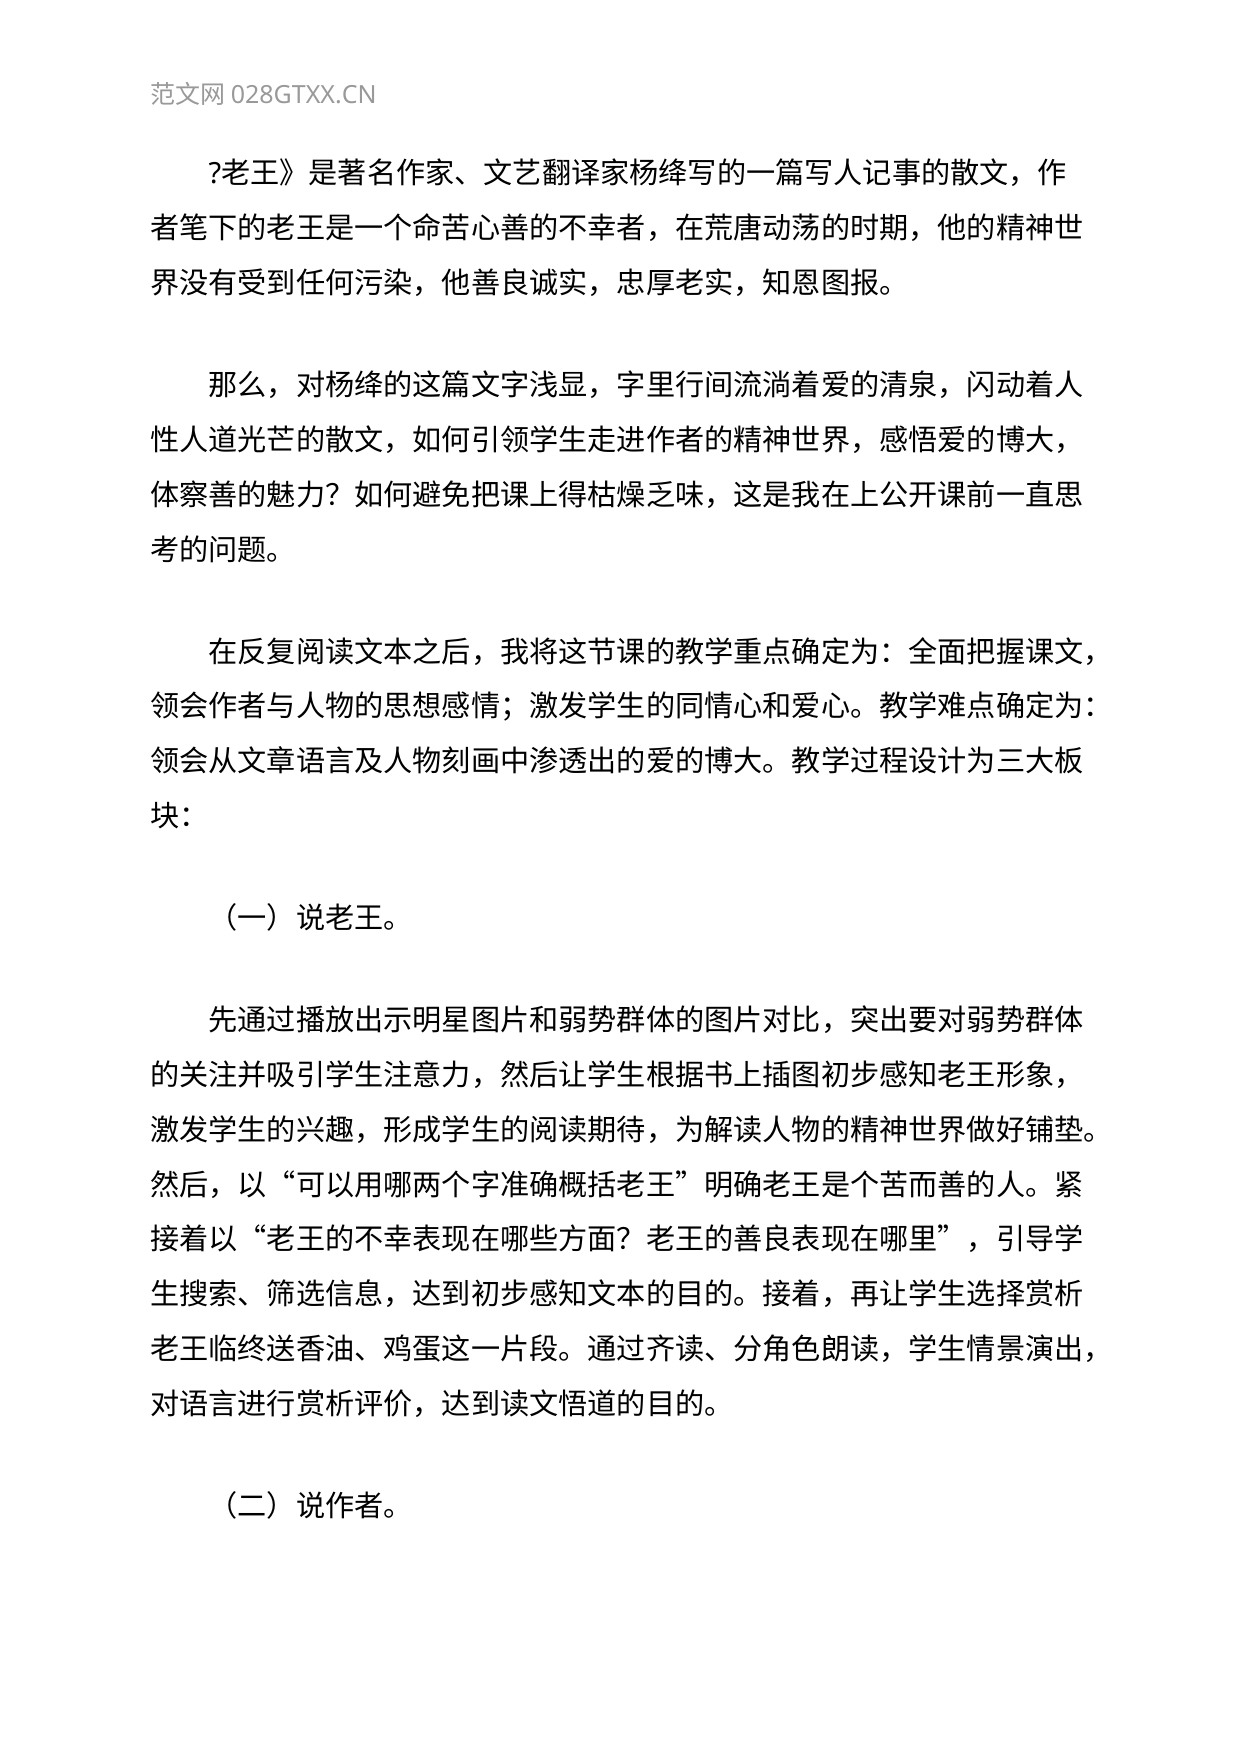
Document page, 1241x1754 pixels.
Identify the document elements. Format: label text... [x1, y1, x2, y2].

text 那么，对杨绛的这篇文字浅显，字里行间流淌着爱的清泉，闪动着人性人道光芒的散文，如何引领学生走进作者的精神世界，感悟爱的博大，体察善的魅力？如何避免把课上得枯燥乏味，这是我在上公开课前一直思考的问题。 [150, 362, 1090, 569]
text 在反复阅读文本之后，我将这节课的教学重点确定为：全面把握课文，领会作者与人物的思想感情；激发学生的同情心和爱心。教学难点确定为：领会从文章语言及人物刻画中渗透出的爱的博大。教学过程设计为三大板块： [150, 628, 1090, 835]
text 先通过播放出示明星图片和弱势群体的图片对比，突出要对弱势群体的关注并吸引学生注意力，然后让学生根据书上插图初步感知老王形象，激发学生的兴趣，形成学生的阅读期待，为解读人物的精神世界做好铺垫。然后，以“可以用哪两个字准确概括老王”明确老王是个苦而善的人。紧接着以“老王的不幸表现在哪些方面？老王的善良表现在哪里”，引导学生搜索、筛选信息，达到初步感知文本的目的。接着，再让学生选择赏析老王临终送香油、鸡蛋这一片段。通过齐读、分角色朗读，学生情景演出，对语言进行赏析评价，达到读文悟道的目的。 [150, 996, 1090, 1423]
text （二）说作者。 [150, 1482, 1090, 1525]
text （一）说老王。 [150, 894, 1090, 937]
text ?老王》是著名作家、文艺翻译家杨绛写的一篇写人记事的散文，作者笔下的老王是一个命苦心善的不幸者，在荒唐动荡的时期，他的精神世界没有受到任何污染，他善良诚实，忠厚老实，知恩图报。 [150, 150, 1090, 302]
